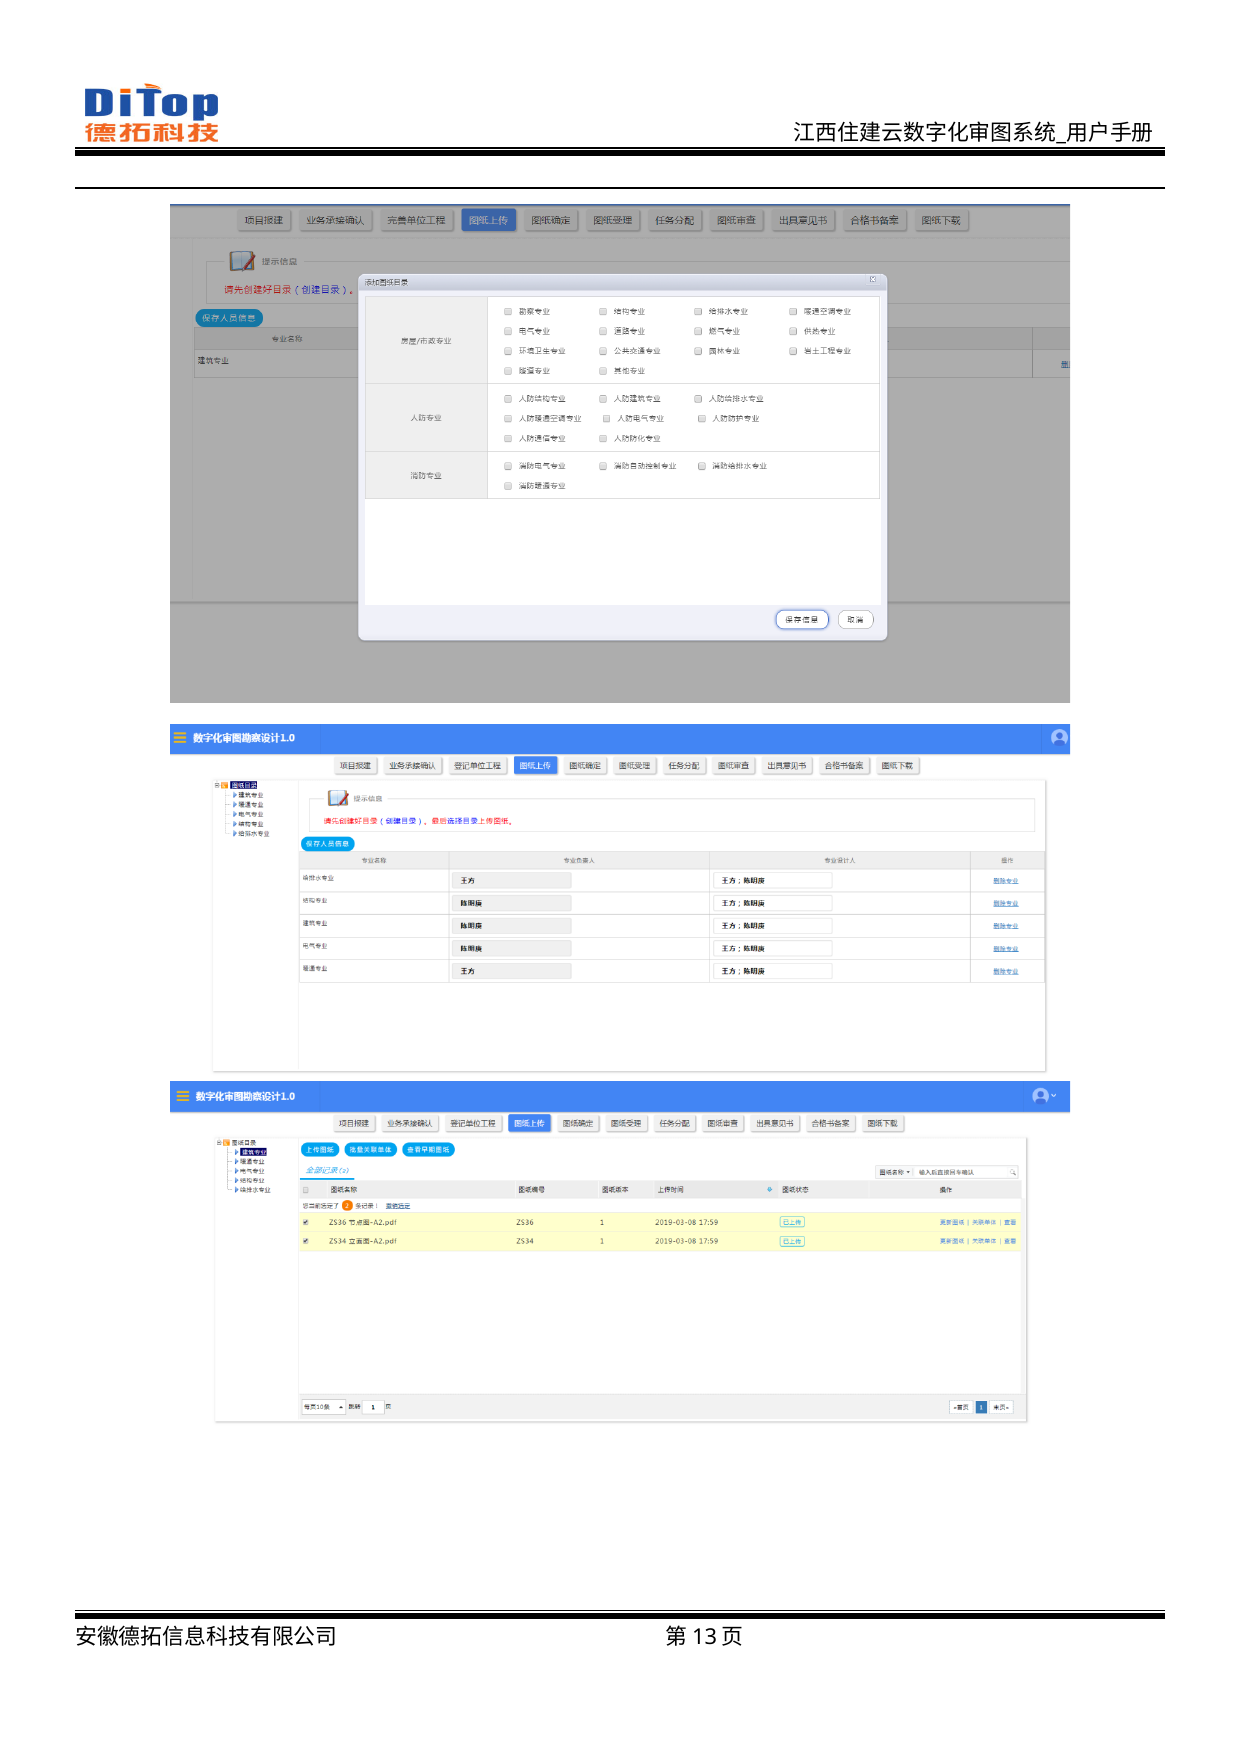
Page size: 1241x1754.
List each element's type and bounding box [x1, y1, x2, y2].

picture [170, 204, 1071, 703]
picture [81, 82, 222, 145]
picture [170, 724, 1071, 1452]
